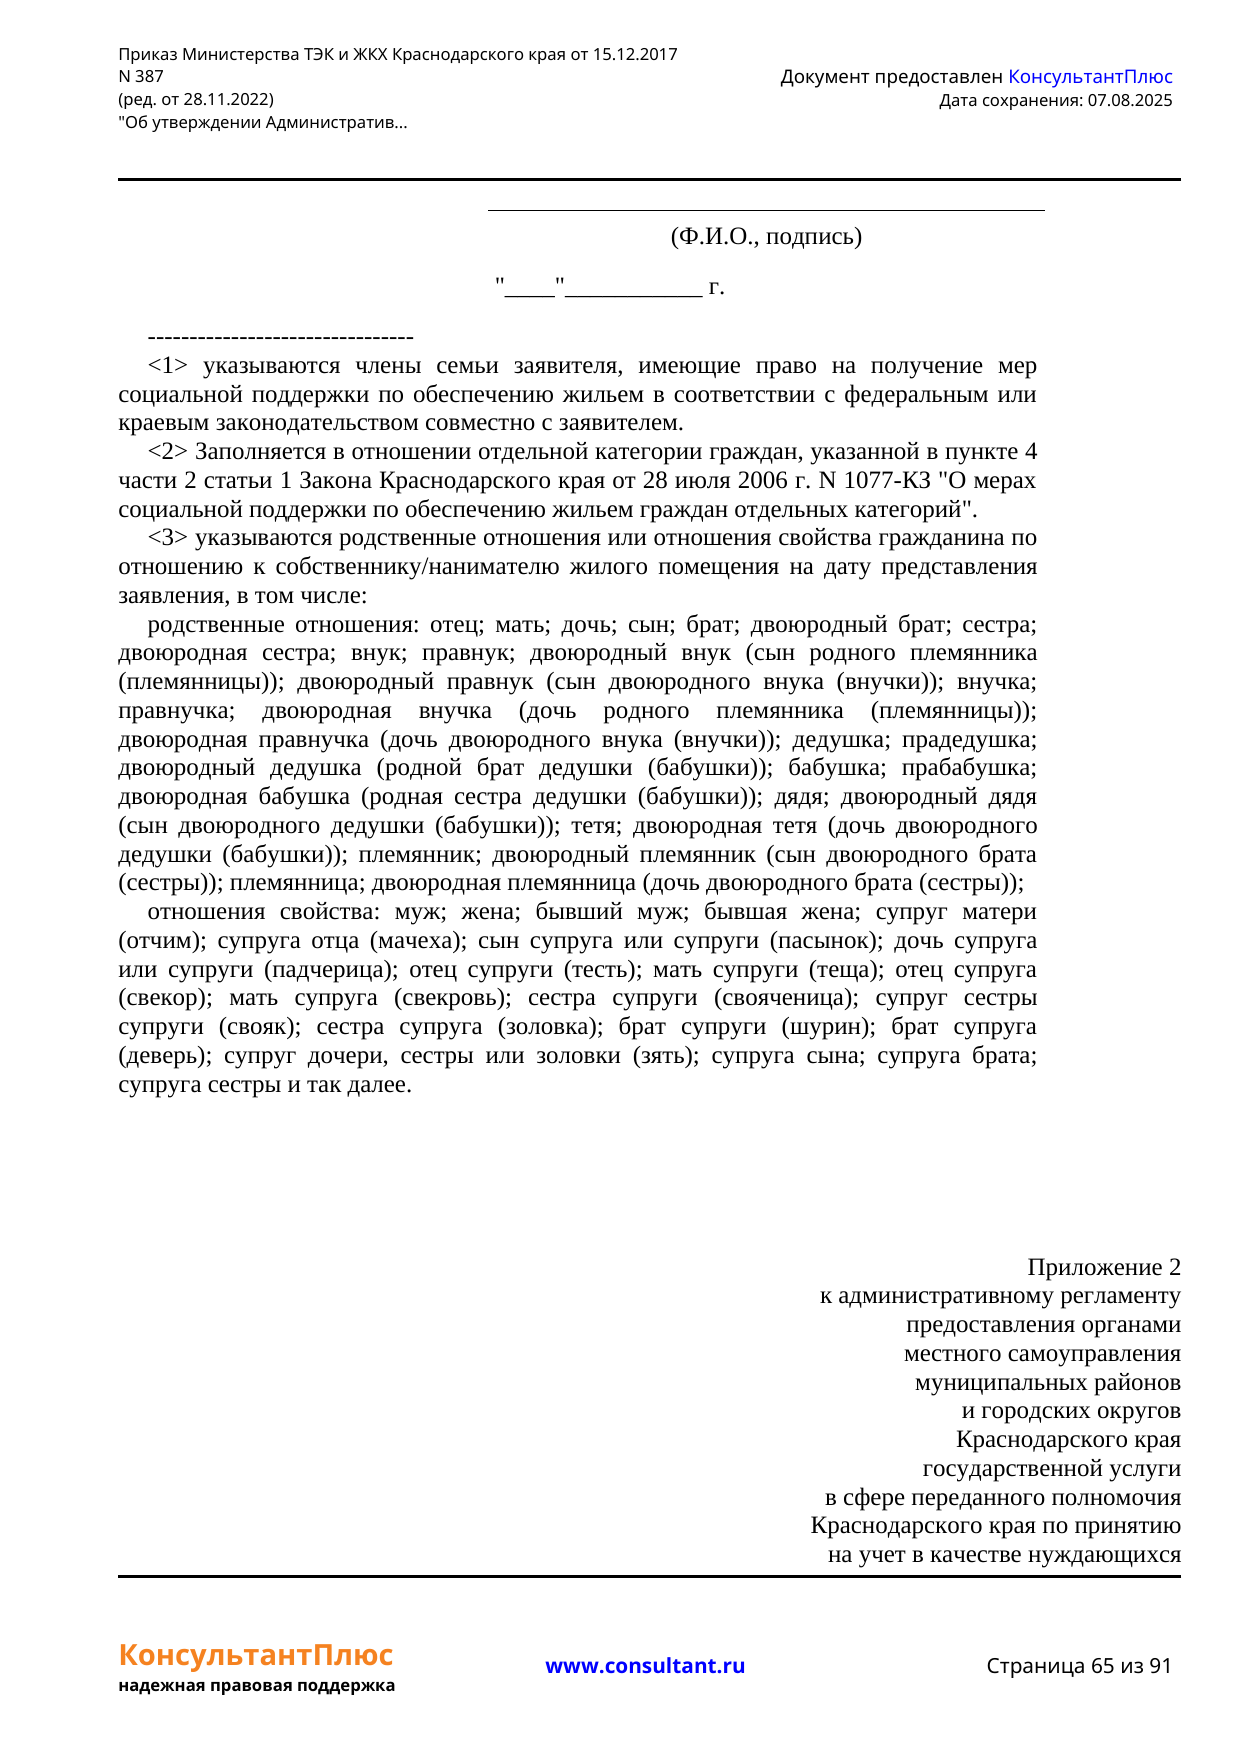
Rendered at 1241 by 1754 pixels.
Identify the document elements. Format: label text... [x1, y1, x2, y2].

text к административному регламенту [118, 1281, 1181, 1309]
text местного самоуправления [118, 1338, 1181, 1367]
table_cell -------------------------------- <1> указываются члены семьи заявителя, имеющие право на получение мер социальной поддержки по обеспечению жильем в соответствии с федеральным или краевым законодательством совместно с заявителем. <2> Заполняется в отношении отдельной категории граждан, указанной в пункте 4 части 2 статьи 1 Закона Краснодарского края от 28 июля 2006 г. N 1077-КЗ "О мерах социальной поддержки по обеспечению жильем граждан отдельных категорий". <3> указываются родственные отношения или отношения свойства гражданина по отношению к собственнику/нанимателю жилого помещения на дату представления заявления, в том числе: родственные отношения: отец; мать; дочь; сын; брат; двоюродный брат; сестра; двоюродная сестра; внук; правнук; двоюродный внук (сын родного племянника (племянницы)); двоюродный правнук (сын двоюродного внука (внучки)); внучка; правнучка; двоюродная внучка (дочь родного племянника (племянницы)); двоюродная правнучка (дочь двоюродного внука (внучки)); дедушка; прадедушка; двоюродный дедушка (родной брат дедушки (бабушки)); бабушка; прабабушка; двоюродная бабушка (родная сестра дедушки (бабушки)); дядя; двоюродный дядя (сын двоюродного дедушки (бабушки)); тетя; двоюродная тетя (дочь двоюродного дедушки (бабушки)); племянник; двоюродный племянник (сын двоюродного брата (сестры)); племянница; двоюродная племянница (дочь двоюродного брата (сестры)); отношения свойства: муж; жена; бывший муж; бывшая жена; супруг матери (отчим); супруга отца (мачеха); сын супруга или супруги (пасынок); дочь супруга или супруги (падчерица); отец супруги (тесть); мать супруги (теща); отец супруга (свекор); мать супруга (свекровь); сестра супруги (свояченица); супруг сестры супруги (свояк); сестра супруга (золовка); брат супруги (шурин); брат супруга (деверь); супруг дочери, сестры или золовки (зять); супруга сына; супруга брата; супруга сестры и так далее. [112, 311, 1045, 1108]
table_cell (Ф.И.О., подпись) [488, 211, 1045, 261]
text на учет в качестве нуждающихся [118, 1539, 1181, 1568]
text предоставления органами [118, 1309, 1181, 1338]
text Краснодарского края по принятию [118, 1511, 1181, 1539]
text муниципальных районов [118, 1367, 1181, 1396]
text в сфере переданного полномочия [118, 1482, 1181, 1511]
text Приложение 2 [118, 1252, 1181, 1281]
text государственной услуги [118, 1453, 1181, 1482]
text Краснодарского края [118, 1424, 1181, 1453]
text и городских округов [118, 1396, 1181, 1424]
table_cell "____"___________ г. [488, 261, 1045, 311]
